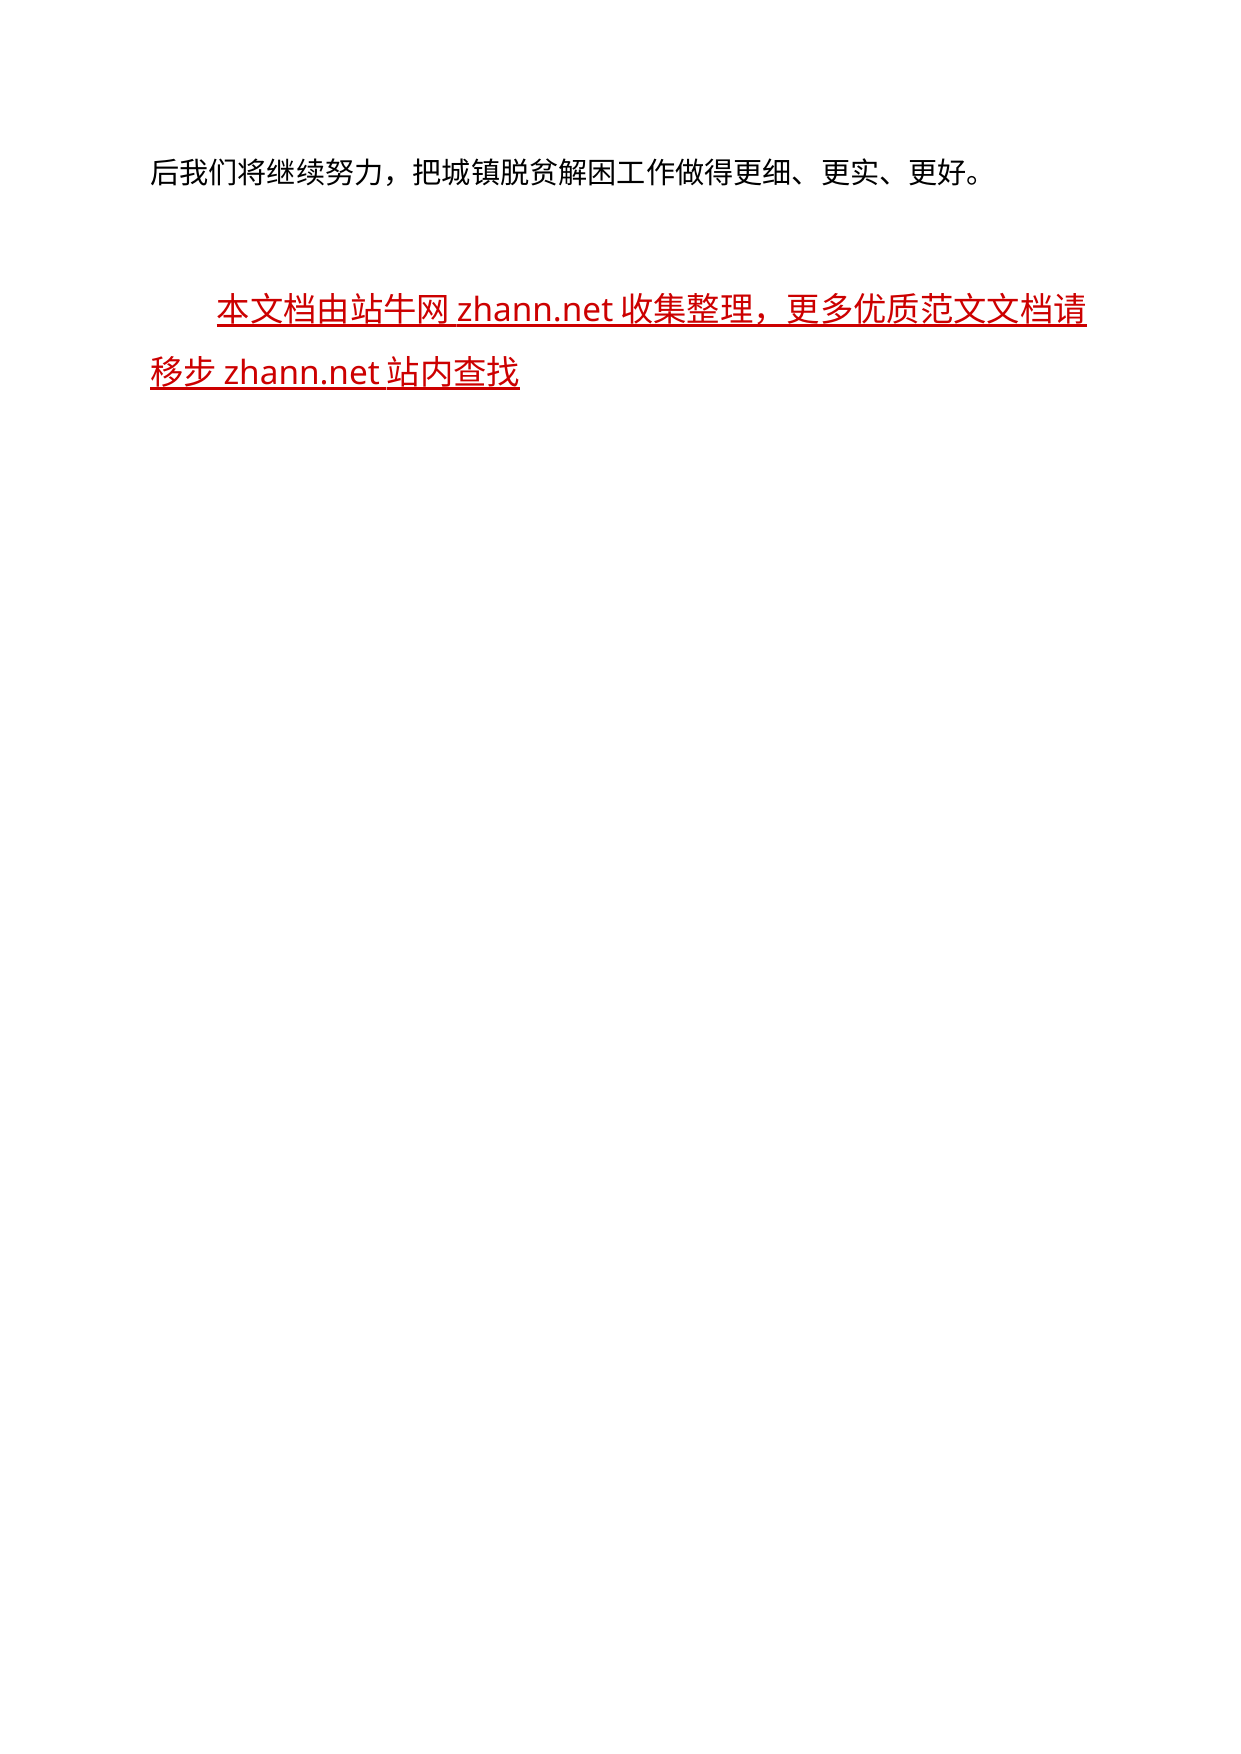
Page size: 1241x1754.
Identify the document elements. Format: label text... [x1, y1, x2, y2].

text 本文档由站牛网zhann.net收集整理，更多优质范文文档请移步zhann.net站内查找 [150, 283, 1090, 394]
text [150, 150, 1090, 192]
